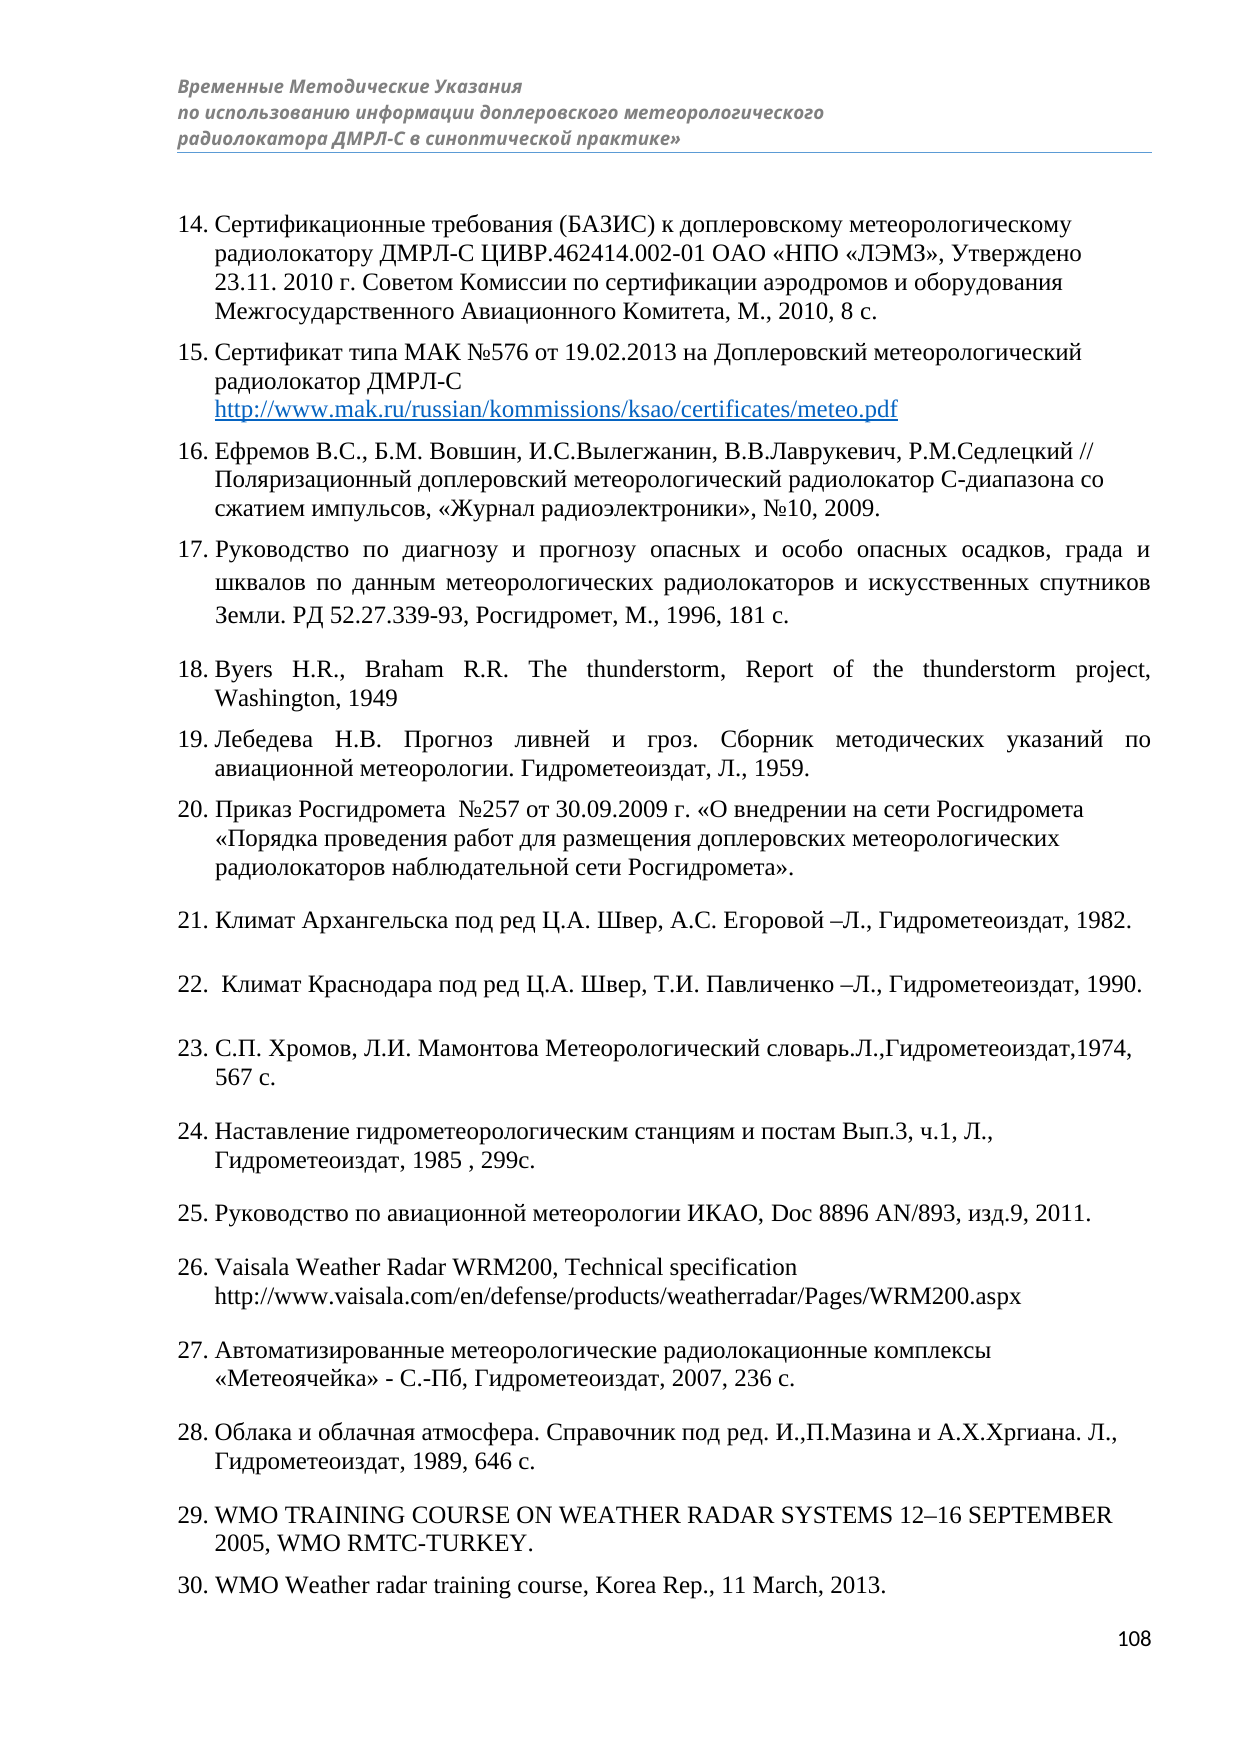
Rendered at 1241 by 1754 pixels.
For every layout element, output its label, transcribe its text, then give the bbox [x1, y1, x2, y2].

list Руководство по авиационной метеорологии ИКАО, Doc 8896 AN/893, изд.9, 2011. [177, 1198, 1152, 1227]
list Руководство по диагнозу и прогнозу опасных и особо опасных осадков, града и шквалов по данным метеорологических радиолокаторов и искусственных спутников Земли. РД 52.27.339-93, Росгидромет, М., 1996, 181 с. [177, 534, 1152, 629]
list Byers H.R., Braham R.R. The thunderstorm, Report of the thunderstorm project, Washington, 1949 [177, 654, 1152, 712]
list Vaisala Weather Radar WRM200, Technical specification http://www.vaisala.com/en/defense/products/weatherradar/Pages/WRM200.aspx [177, 1252, 1152, 1310]
list Приказ Росгидромета №257 от 30.09.2009 г. «О внедрении на сети Росгидромета «Порядка проведения работ для размещения доплеровских метеорологических радиолокаторов наблюдательной сети Росгидромета». [177, 794, 1152, 881]
list Наставление гидрометеорологическим станциям и постам Вып.3, ч.1, Л., Гидрометеоиздат, 1985 , 299с. [177, 1116, 1152, 1173]
list Сертификационные требования (БАЗИС) к доплеровскому метеорологическому радиолокатору ДМРЛ-С ЦИВР.462414.002-01 ОАО «НПО «ЛЭМЗ», Утверждено 23.11. 2010 г. Советом Комиссии по сертификации аэродромов и оборудования Межгосударственного Авиационного Комитета, М., 2010, 8 с. [177, 209, 1152, 324]
list WMO TRAINING COURSE ON WEATHER RADAR SYSTEMS 12–16 SEPTEMBER 2005, WMO RMTC-TURKEY. [177, 1500, 1152, 1557]
list Ефремов В.С., Б.М. Вовшин, И.С.Вылегжанин, В.В.Лаврукевич, Р.М.Седлецкий // Поляризационный доплеровский метеорологический радиолокатор С-диапазона со сжатием импульсов, «Журнал радиоэлектроники», №10, 2009. [177, 436, 1152, 522]
list С.П. Хромов, Л.И. Мамонтова Метеорологический словарь.Л.,Гидрометеоиздат,1974, 567 с. [177, 1033, 1152, 1091]
list WMO Weather radar training course, Korea Rep., 11 March, 2013. [177, 1570, 1152, 1598]
list Облака и облачная атмосфера. Справочник под ред. И.,П.Мазина и А.Х.Хргиана. Л., Гидрометеоиздат, 1989, 646 с. [177, 1417, 1152, 1475]
list Климат Краснодара под ред Ц.А. Швер, Т.И. Павличенко –Л., Гидрометеоиздат, 1990. [177, 969, 1152, 998]
list Лебедева Н.В. Прогноз ливней и гроз. Сборник методических указаний по авиационной метеорологии. Гидрометеоиздат, Л., 1959. [177, 724, 1152, 782]
list Климат Архангельска под ред Ц.А. Швер, А.С. Егоровой –Л., Гидрометеоиздат, 1982. [177, 906, 1152, 934]
list Автоматизированные метеорологические радиолокационные комплексы «Метеоячейка» - С.-Пб, Гидрометеоиздат, 2007, 236 с. [177, 1335, 1152, 1392]
list Сертификат типа МАК №576 от 19.02.2013 на Доплеровский метеорологический радиолокатор ДМРЛ-С http://www.mak.ru/russian/kommissions/ksao/certificates/meteo.pdf [177, 337, 1152, 423]
